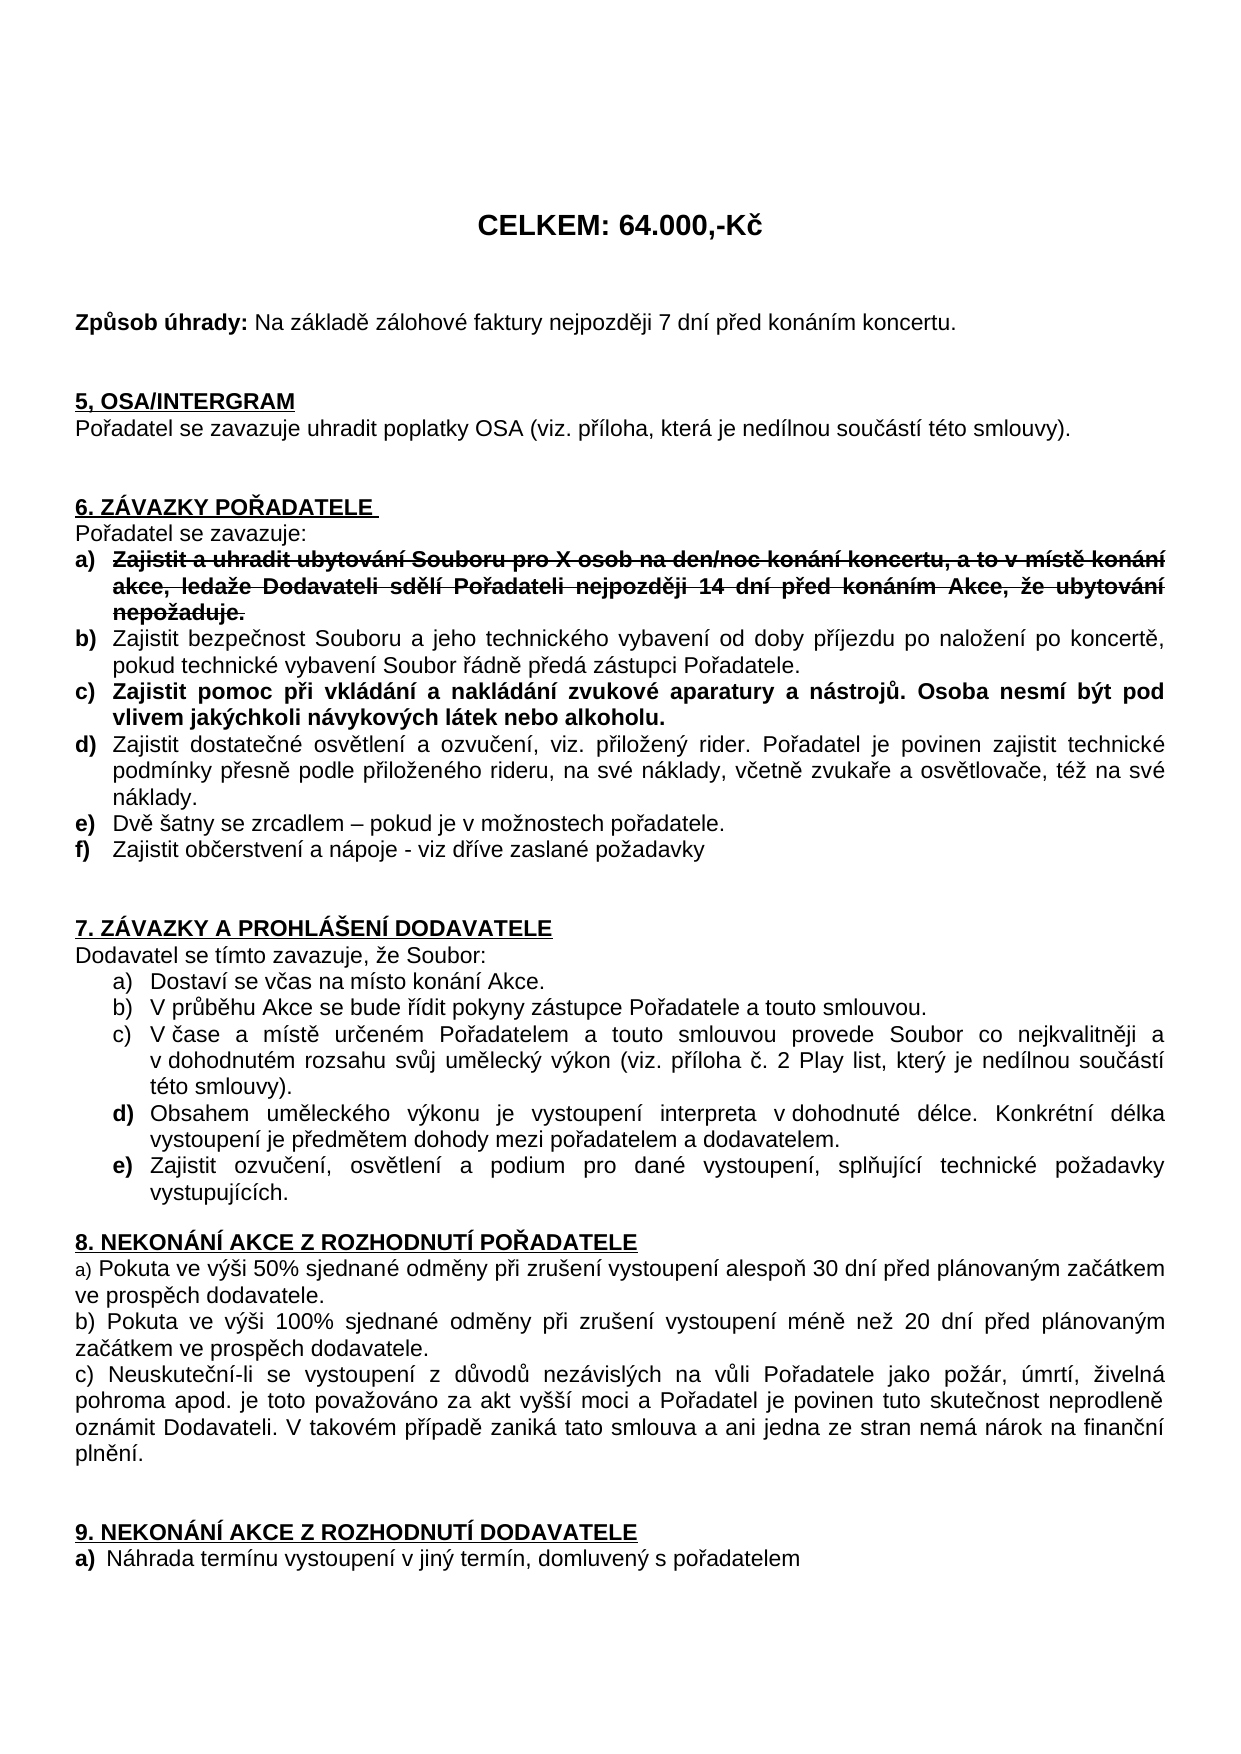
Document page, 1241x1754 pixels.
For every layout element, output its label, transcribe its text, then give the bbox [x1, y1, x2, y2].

list Dvě šatny se zrcadlem – pokud je v možnostech pořadatele. [75, 810, 1165, 836]
text 8. NEKONÁNÍ AKCE Z ROZHODNUTÍ POŘADATELE [75, 1229, 1165, 1255]
list Zajistit a uhradit ubytování Souboru pro X osob na den/noc konání koncertu, a to v místě konání akce, ledaže Dodavateli sdělí Pořadateli nejpozději 14 dní před konáním Akce, že ubytování nepožaduje. [75, 546, 1165, 625]
text Dodavatel se tímto zavazuje, že Soubor: [75, 942, 1165, 968]
list Dostaví se včas na místo konání Akce. [112, 968, 1165, 994]
list Zajistit ozvučení, osvětlení a podium pro dané vystoupení, splňující technické požadavky vystupujících. [112, 1152, 1165, 1205]
list V průběhu Akce se bude řídit pokyny zástupce Pořadatele a touto smlouvou. [112, 994, 1165, 1021]
text 6. ZÁVAZKY POŘADATELE [75, 493, 1165, 520]
list Zajistit občerstvení a nápoje - viz dříve zaslané požadavky [75, 836, 1165, 862]
text Pořadatel se zavazuje: [75, 520, 1165, 546]
list Obsahem uměleckého výkonu je vystoupení interpreta v dohodnuté délce. Konkrétní délka vystoupení je předmětem dohody mezi pořadatelem a dodavatelem. [112, 1100, 1165, 1152]
text 5, OSA/INTERGRAM [75, 388, 1165, 414]
text 7. ZÁVAZKY A PROHLÁŠENÍ DODAVATELE [75, 915, 1165, 942]
list Zajistit bezpečnost Souboru a jeho technického vybavení od doby příjezdu po naložení po koncertě, pokud technické vybavení Soubor řádně předá zástupci Pořadatele. [75, 625, 1165, 678]
list Zajistit dostatečné osvětlení a ozvučení, viz. přiložený rider. Pořadatel je povinen zajistit technické podmínky přesně podle přiloženého rideru, na své náklady, včetně zvukaře a osvětlovače, též na své náklady. [75, 731, 1165, 810]
list V čase a místě určeném Pořadatelem a touto smlouvou provede Soubor co nejkvalitněji a v dohodnutém rozsahu svůj umělecký výkon (viz. příloha č. 2 Play list, který je nedílnou součástí této smlouvy). [112, 1021, 1165, 1100]
text a) Pokuta ve výši 50% sjednané odměny při zrušení vystoupení alespoň 30 dní před plánovaným začátkem ve prospěch dodavatele. [75, 1255, 1165, 1308]
text c) Neuskuteční-li se vystoupení z důvodů nezávislých na vůli Pořadatele jako požár, úmrtí, živelná pohroma apod. je toto považováno za akt vyšší moci a Pořadatel je povinen tuto skutečnost neprodleně oznámit Dodavateli. V takovém případě zaniká tato smlouva a ani jedna ze stran nemá nárok na finanční plnění. [75, 1361, 1165, 1466]
list Náhrada termínu vystoupení v jiný termín, domluvený s pořadatelem [75, 1545, 1165, 1572]
text b) Pokuta ve výši 100% sjednané odměny při zrušení vystoupení méně než 20 dní před plánovaným začátkem ve prospěch dodavatele. [75, 1308, 1165, 1361]
text CELKEM: 64.000,-Kč [75, 208, 1165, 242]
list Zajistit pomoc při vkládání a nakládání zvukové aparatury a nástrojů. Osoba nesmí být pod vlivem jakýchkoli návykových látek nebo alkoholu. [75, 678, 1165, 731]
text Pořadatel se zavazuje uhradit poplatky OSA (viz. příloha, která je nedílnou součástí této smlouvy). [75, 414, 1165, 441]
text Způsob úhrady: Na základě zálohové faktury nejpozději 7 dní před konáním koncertu. [75, 309, 1165, 335]
text 9. NEKONÁNÍ AKCE Z ROZHODNUTÍ DODAVATELE [75, 1519, 1165, 1545]
